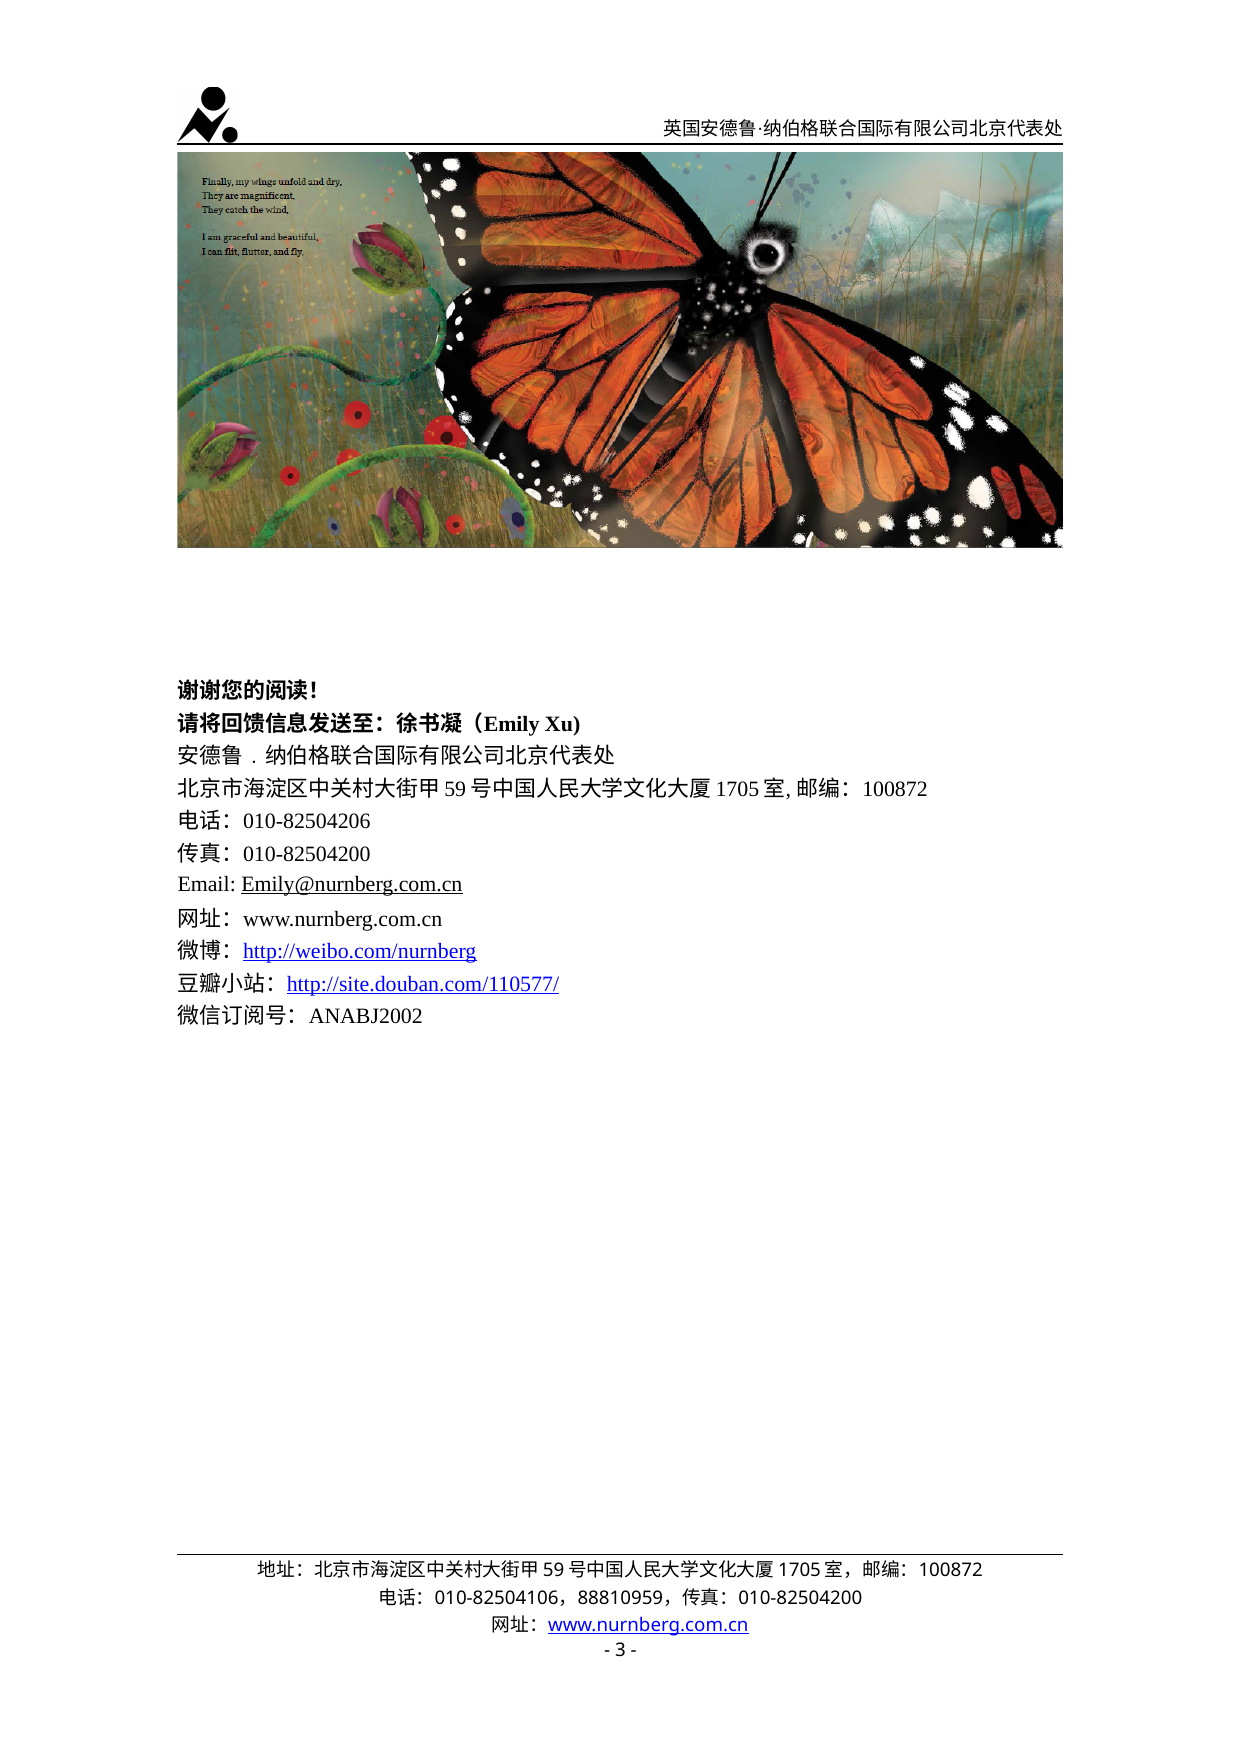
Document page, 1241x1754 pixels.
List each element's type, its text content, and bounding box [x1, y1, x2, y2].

text 网址：www.nurnberg.com.cn [177, 900, 1063, 933]
text 微信订阅号：ANABJ2002 [177, 998, 1063, 1030]
picture [177, 152, 1063, 548]
picture [177, 87, 238, 143]
text 豆瓣小站：http://site.douban.com/110577/ [177, 965, 1063, 998]
text 请将回馈信息发送至：徐书凝（Emily Xu) [177, 705, 1063, 738]
text 电话：010-82504206 [177, 803, 1063, 835]
text 微博：http://weibo.com/nurnberg [177, 933, 1063, 965]
text 北京市海淀区中关村大街甲59号中国人民大学文化大厦1705室, 邮编：100872 [177, 770, 1063, 803]
text 传真：010-82504200 [177, 835, 1063, 868]
text 安德鲁﹒纳伯格联合国际有限公司北京代表处 [177, 738, 1063, 770]
text Email: Emily@nurnberg.com.cn [177, 868, 1063, 900]
text 谢谢您的阅读！ [177, 673, 1063, 705]
